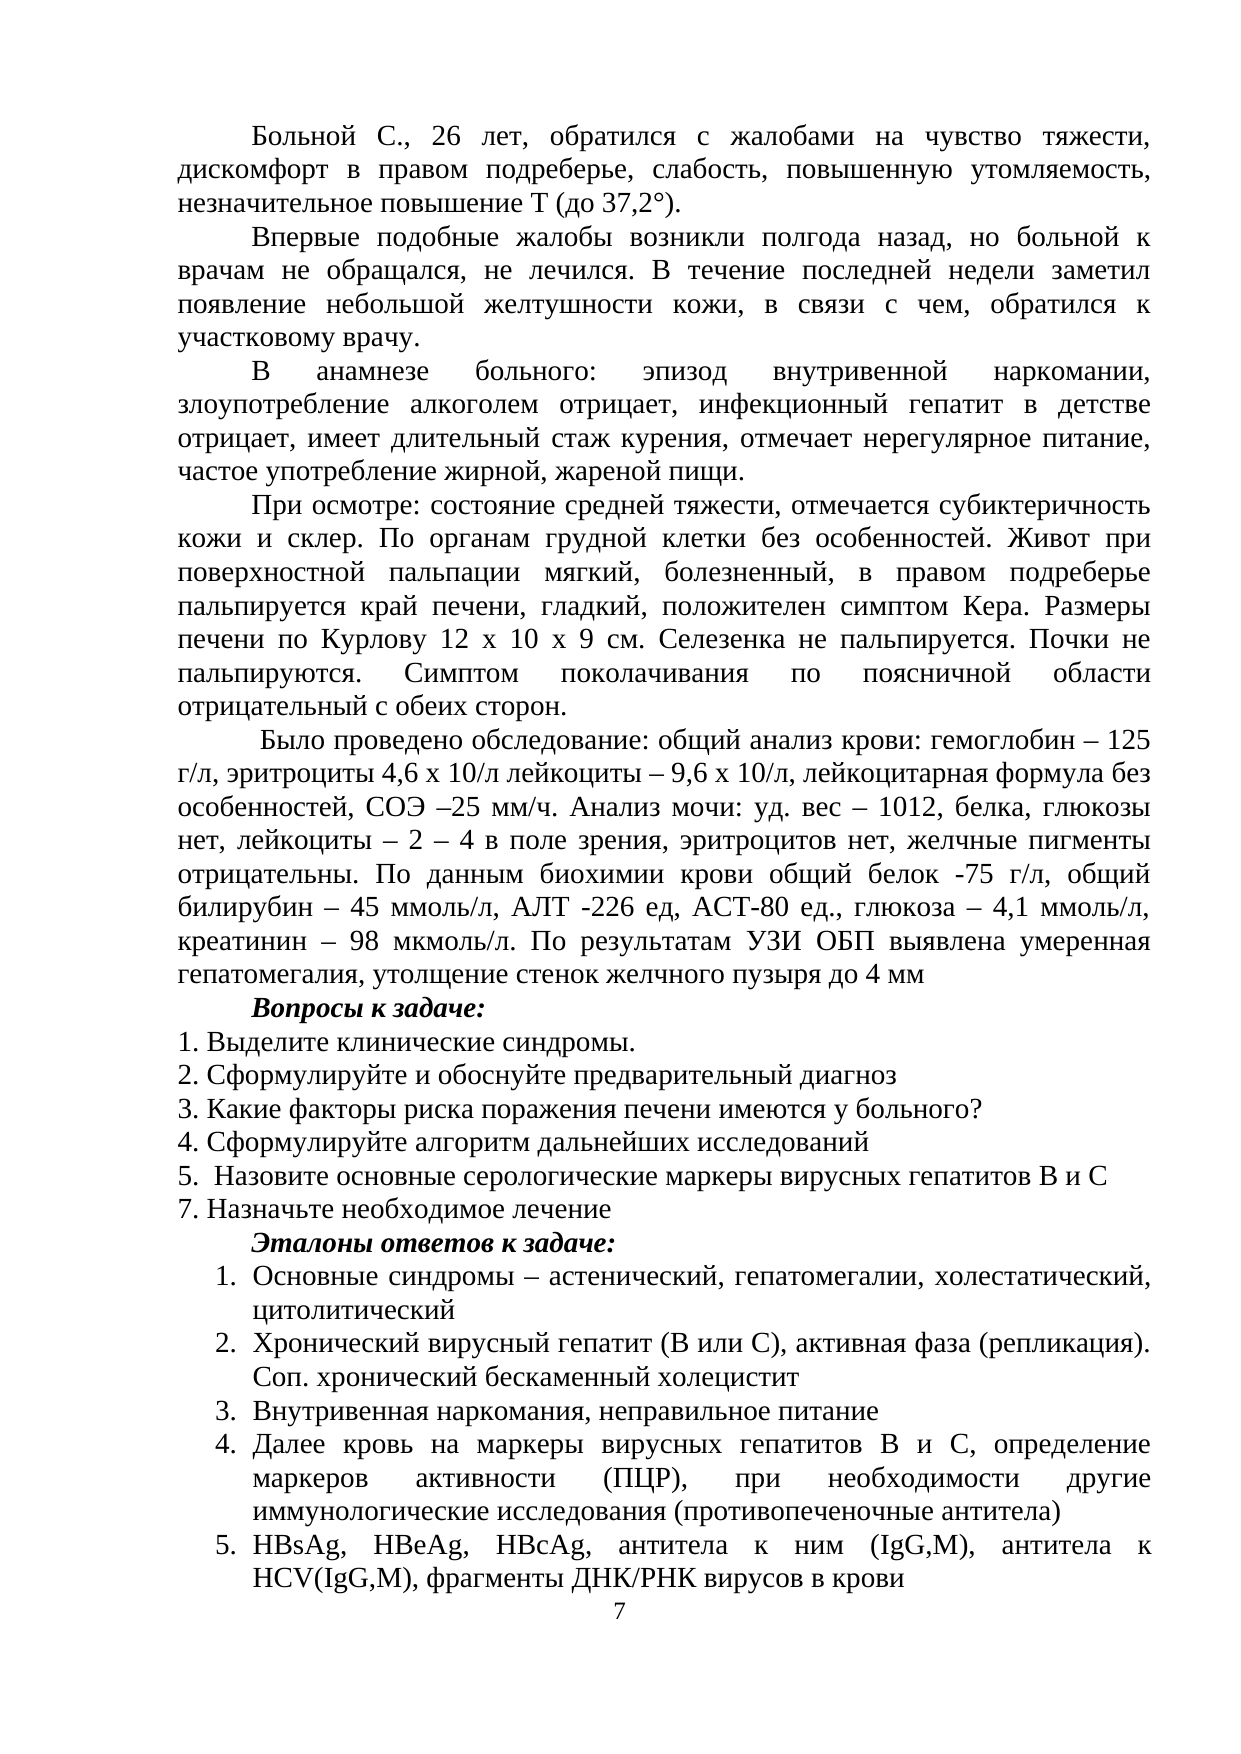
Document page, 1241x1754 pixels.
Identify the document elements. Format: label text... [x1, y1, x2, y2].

text Впервые подобные жалобы возникли полгода назад, но больной к врачам не обращался, не лечился. В течение последней недели заметил появление небольшой желтушности кожи, в связи с чем, обратился к участковому врачу. [177, 219, 1152, 353]
list Внутривенная наркомания, неправильное питание [215, 1393, 1152, 1426]
text 7. Назначьте необходимое лечение [177, 1191, 1152, 1225]
list HBsAg, HBeAg, HBcAg, антитела к ним (IgG,M), антитела к HCV(IgG,M), фрагменты ДНК/РНК вирусов в крови [215, 1527, 1152, 1594]
text 4. Сформулируйте алгоритм дальнейших исследований [177, 1124, 1152, 1158]
text Вопросы к задаче: [177, 990, 1152, 1024]
text В анамнезе больного: эпизод внутривенной наркомании, злоупотребление алкоголем отрицает, инфекционный гепатит в детстве отрицает, имеет длительный стаж курения, отмечает нерегулярное питание, частое употребление жирной, жареной пищи. [177, 353, 1152, 487]
list Далее кровь на маркеры вирусных гепатитов В и С, определение маркеров активности (ПЦР), при необходимости другие иммунологические исследования (противопеченочные антитела) [215, 1426, 1152, 1527]
text Больной С., 26 лет, обратился с жалобами на чувство тяжести, дискомфорт в правом подреберье, слабость, повышенную утомляемость, незначительное повышение Т (до 37,2°). [177, 118, 1152, 219]
text 2. Сформулируйте и обоснуйте предварительный диагноз [177, 1057, 1152, 1091]
text 5. Назовите основные серологические маркеры вирусных гепатитов В и С [177, 1158, 1152, 1191]
text Эталоны ответов к задаче: [177, 1225, 1152, 1258]
text Было проведено обследование: общий анализ крови: гемоглобин – 125 г/л, эритроциты 4,6 х 10/л лейкоциты – 9,6 х 10/л, лейкоцитарная формула без особенностей, СОЭ –25 мм/ч. Анализ мочи: уд. вес – 1012, белка, глюкозы нет, лейкоциты – 2 – 4 в поле зрения, эритроцитов нет, желчные пигменты отрицательны. По данным биохимии крови общий белок -75 г/л, общий билирубин – 45 ммоль/л, АЛТ -226 ед, АСТ-80 ед., глюкоза – 4,1 ммоль/л, креатинин – 98 мкмоль/л. По результатам УЗИ ОБП выявлена умеренная гепатомегалия, утолщение стенок желчного пузыря до 4 мм [177, 722, 1152, 990]
list Основные синдромы – астенический, гепатомегалии, холестатический, цитолитический [215, 1258, 1152, 1326]
text 1. Выделите клинические синдромы. [177, 1024, 1152, 1057]
text 3. Какие факторы риска поражения печени имеются у больного? [177, 1091, 1152, 1124]
text При осмотре: состояние средней тяжести, отмечается субиктеричность кожи и склер. По органам грудной клетки без особенностей. Живот при поверхностной пальпации мягкий, болезненный, в правом подреберье пальпируется край печени, гладкий, положителен симптом Кера. Размеры печени по Курлову 12 х 10 х 9 см. Селезенка не пальпируется. Почки не пальпируются. Симптом поколачивания по поясничной области отрицательный с обеих сторон. [177, 487, 1152, 722]
list Хронический вирусный гепатит (В или С), активная фаза (репликация). Соп. хронический бескаменный холецистит [215, 1326, 1152, 1393]
